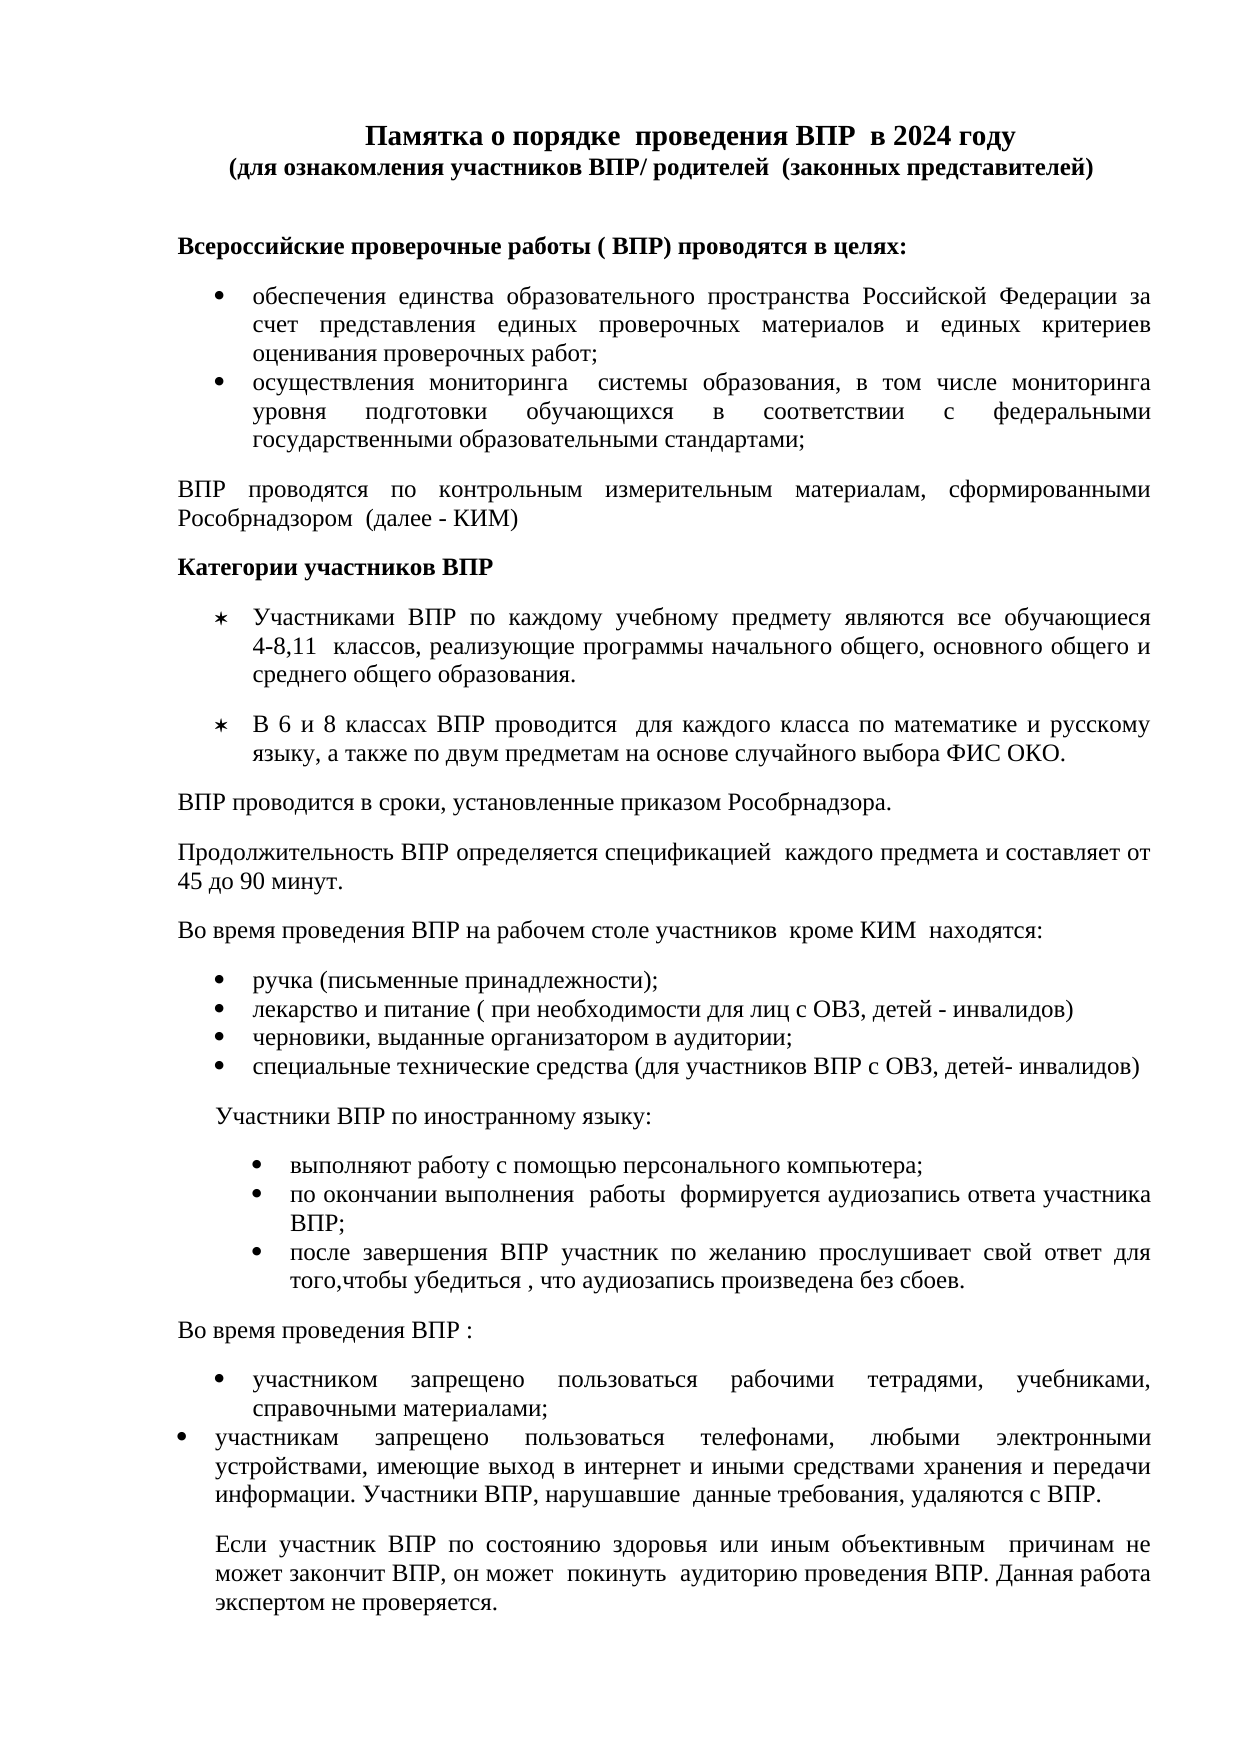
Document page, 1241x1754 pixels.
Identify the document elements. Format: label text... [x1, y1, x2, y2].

list обеспечения единства образовательного пространства Российской Федерации за счет представления единых проверочных материалов и единых критериев оценивания проверочных работ; [215, 281, 1152, 367]
list участникам запрещено пользоваться телефонами, любыми электронными устройствами, имеющие выход в интернет и иными средствами хранения и передачи информации. Участники ВПР, нарушавшие данные требования, удаляются с ВПР. [177, 1422, 1152, 1508]
text ВПР проводятся по контрольным измерительным материалам, сформированными Рособрнадзором (далее - КИМ) [177, 474, 1152, 532]
list Памятка о порядке проведения ВПР в 2024 году (для ознакомления участников ВПР/ родителей (законных представителей) [177, 118, 1152, 219]
list осуществления мониторинга системы образования, в том числе мониторинга уровня подготовки обучающихся в соответствии с федеральными государственными образовательными стандартами; [215, 367, 1152, 453]
text Участники ВПР по иностранному языку: [215, 1101, 1152, 1129]
list черновики, выданные организатором в аудитории; [215, 1022, 1152, 1051]
text Если участник ВПР по состоянию здоровья или иным объективным причинам не может закончит ВПР, он может покинуть аудиторию проведения ВПР. Данная работа экспертом не проверяется. [215, 1529, 1152, 1615]
list Участниками ВПР по каждому учебному предмету являются все обучающиеся 4-8,11 классов, реализующие программы начального общего, основного общего и среднего общего образования. [215, 602, 1152, 688]
list после завершения ВПР участник по желанию прослушивает свой ответ для того,чтобы убедиться , что аудиозапись произведена без сбоев. [252, 1237, 1152, 1294]
list ручка (письменные принадлежности); [215, 965, 1152, 994]
text ВПР проводится в сроки, установленные приказом Рособрнадзора. [177, 787, 1152, 816]
list лекарство и питание ( при необходимости для лиц с ОВЗ, детей - инвалидов) [215, 994, 1152, 1022]
text Во время проведения ВПР : [177, 1315, 1152, 1344]
list специальные технические средства (для участников ВПР с ОВЗ, детей- инвалидов) [215, 1051, 1152, 1080]
text Во время проведения ВПР на рабочем столе участников кроме КИМ находятся: [177, 915, 1152, 944]
text Категории участников ВПР [177, 552, 1152, 581]
list по окончании выполнения работы формируется аудиозапись ответа участника ВПР; [252, 1179, 1152, 1237]
list выполняют работу с помощью персонального компьютера; [252, 1150, 1152, 1179]
list В 6 и 8 классах ВПР проводится для каждого класса по математике и русскому языку, а также по двум предметам на основе случайного выбора ФИС ОКО. [215, 709, 1152, 767]
list участником запрещено пользоваться рабочими тетрадями, учебниками, справочными материалами; [215, 1364, 1152, 1422]
text Продолжительность ВПР определяется спецификацией каждого предмета и составляет от 45 до 90 минут. [177, 837, 1152, 894]
text Всероссийские проверочные работы ( ВПР) проводятся в целях: [177, 231, 1152, 260]
